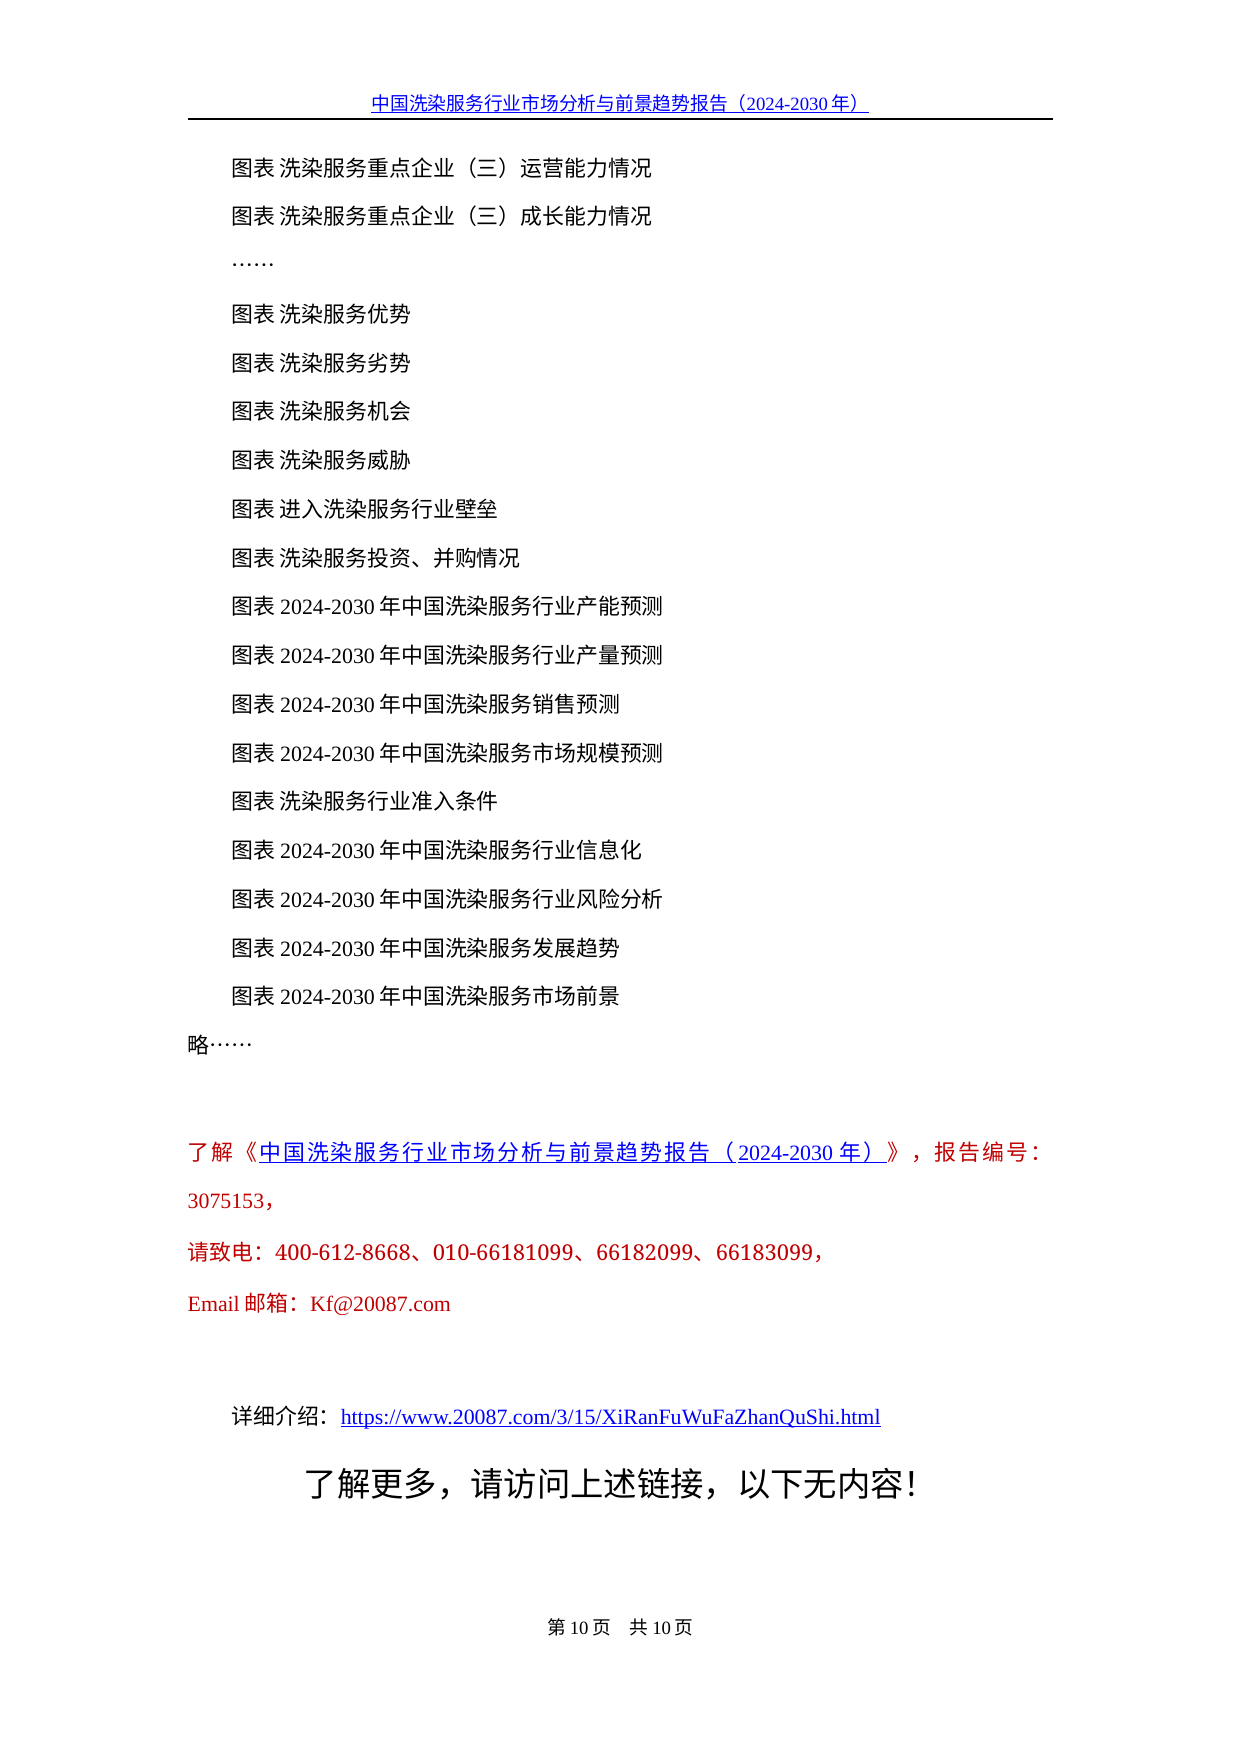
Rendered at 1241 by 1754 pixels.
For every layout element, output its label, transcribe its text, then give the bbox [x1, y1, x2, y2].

text 请致电：400-612-8668、010-66181099、66182099、66183099， [187, 1234, 1053, 1267]
title 了解更多，请访问上述链接，以下无内容！ [187, 1449, 1053, 1514]
text 详细介绍：https://www.20087.com/3/15/XiRanFuWuFaZhanQuShi.html [187, 1399, 1053, 1431]
text 了解《中国洗染服务行业市场分析与前景趋势报告（2024-2030年）》，报告编号：3075153， [187, 1134, 1053, 1215]
text Email邮箱：Kf@20087.com [187, 1286, 1053, 1318]
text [187, 150, 1053, 1060]
